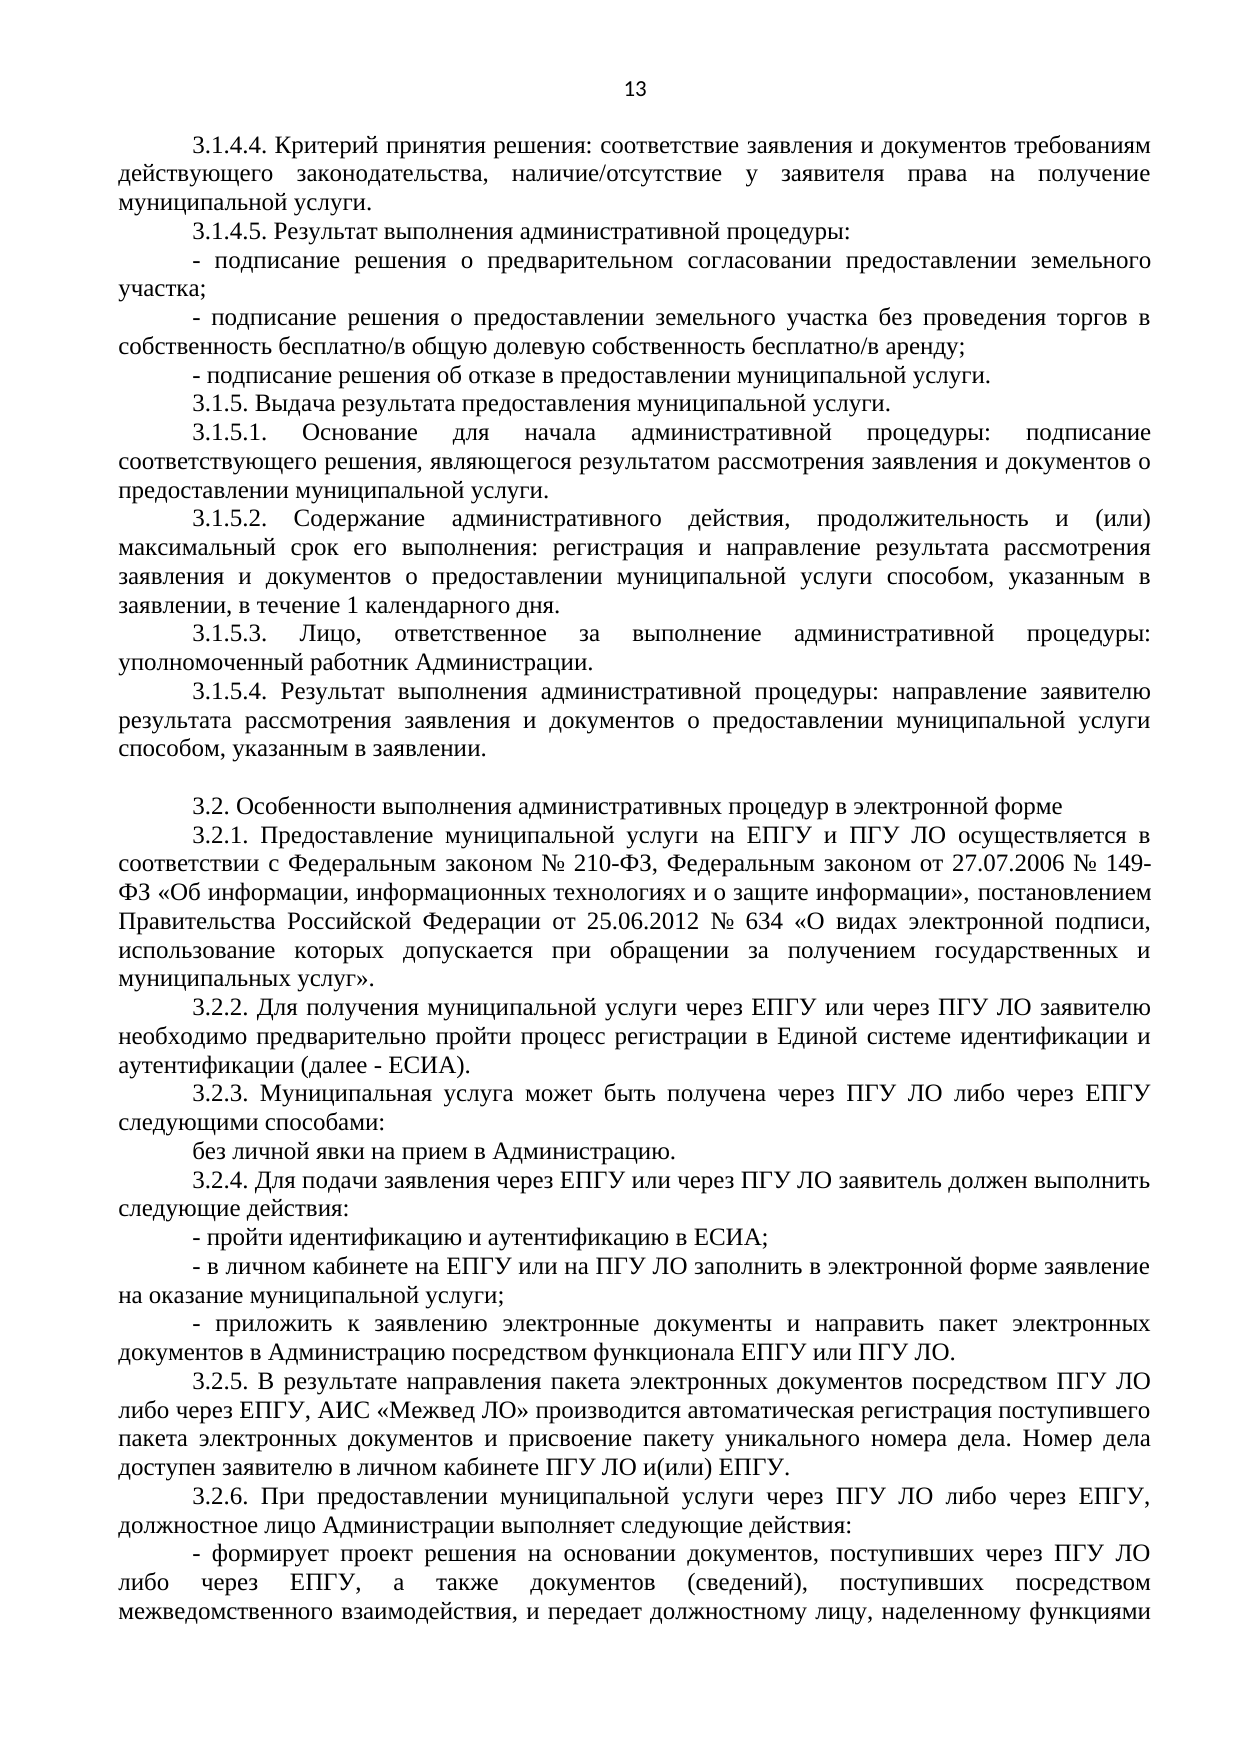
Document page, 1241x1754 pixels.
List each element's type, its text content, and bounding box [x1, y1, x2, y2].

text 3.2.2. Для получения муниципальной услуги через ЕПГУ или через ПГУ ЛО заявителю необходимо предварительно пройти процесс регистрации в Единой системе идентификации и аутентификации (далее - ЕСИА). [118, 992, 1152, 1078]
text 3.1.4.5. Результат выполнения административной процедуры: [118, 216, 1152, 245]
text - подписание решения о предварительном согласовании предоставлении земельного участка; [118, 245, 1152, 302]
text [118, 1538, 1152, 1625]
text 3.2.4. Для подачи заявления через ЕПГУ или через ПГУ ЛО заявитель должен выполнить следующие действия: [118, 1165, 1152, 1222]
text 3.1.5.4. Результат выполнения административной процедуры: направление заявителю результата рассмотрения заявления и документов о предоставлении муниципальной услуги способом, указанным в заявлении. [118, 676, 1152, 762]
text 3.1.5.2. Содержание административного действия, продолжительность и (или) максимальный срок его выполнения: регистрация и направление результата рассмотрения заявления и документов о предоставлении муниципальной услуги способом, указанным в заявлении, в течение 1 календарного дня. [118, 503, 1152, 618]
text 3.2.5. В результате направления пакета электронных документов посредством ПГУ ЛО либо через ЕПГУ, АИС «Межвед ЛО» производится автоматическая регистрация поступившего пакета электронных документов и присвоение пакету уникального номера дела. Номер дела доступен заявителю в личном кабинете ПГУ ЛО и(или) ЕПГУ. [118, 1366, 1152, 1481]
text без личной явки на прием в Администрацию. [118, 1136, 1152, 1165]
text 3.2. Особенности выполнения административных процедур в электронной форме [118, 791, 1152, 820]
text 3.2.1. Предоставление муниципальной услуги на ЕПГУ и ПГУ ЛО осуществляется в соответствии с Федеральным законом № 210-ФЗ, Федеральным законом от 27.07.2006 № 149-ФЗ «Об информации, информационных технологиях и о защите информации», постановлением Правительства Российской Федерации от 25.06.2012 № 634 «О видах электронной подписи, использование которых допускается при обращении за получением государственных и муниципальных услуг». [118, 820, 1152, 992]
text 3.1.4.4. Критерий принятия решения: соответствие заявления и документов требованиям действующего законодательства, наличие/отсутствие у заявителя права на получение муниципальной услуги. [118, 130, 1152, 216]
text 3.1.5. Выдача результата предоставления муниципальной услуги. [118, 388, 1152, 417]
text 3.2.6. При предоставлении муниципальной услуги через ПГУ ЛО либо через ЕПГУ, должностное лицо Администрации выполняет следующие действия: [118, 1481, 1152, 1538]
text 3.1.5.3. Лицо, ответственное за выполнение административной процедуры: уполномоченный работник Администрации. [118, 618, 1152, 676]
text 3.2.3. Муниципальная услуга может быть получена через ПГУ ЛО либо через ЕПГУ следующими способами: [118, 1078, 1152, 1136]
text - приложить к заявлению электронные документы и направить пакет электронных документов в Администрацию посредством функционала ЕПГУ или ПГУ ЛО. [118, 1308, 1152, 1366]
text 3.1.5.1. Основание для начала административной процедуры: подписание соответствующего решения, являющегося результатом рассмотрения заявления и документов о предоставлении муниципальной услуги. [118, 417, 1152, 503]
text - пройти идентификацию и аутентификацию в ЕСИА; [118, 1222, 1152, 1251]
text - подписание решения об отказе в предоставлении муниципальной услуги. [118, 360, 1152, 388]
text - в личном кабинете на ЕПГУ или на ПГУ ЛО заполнить в электронной форме заявление на оказание муниципальной услуги; [118, 1251, 1152, 1308]
text - подписание решения о предоставлении земельного участка без проведения торгов в собственность бесплатно/в общую долевую собственность бесплатно/в аренду; [118, 302, 1152, 360]
